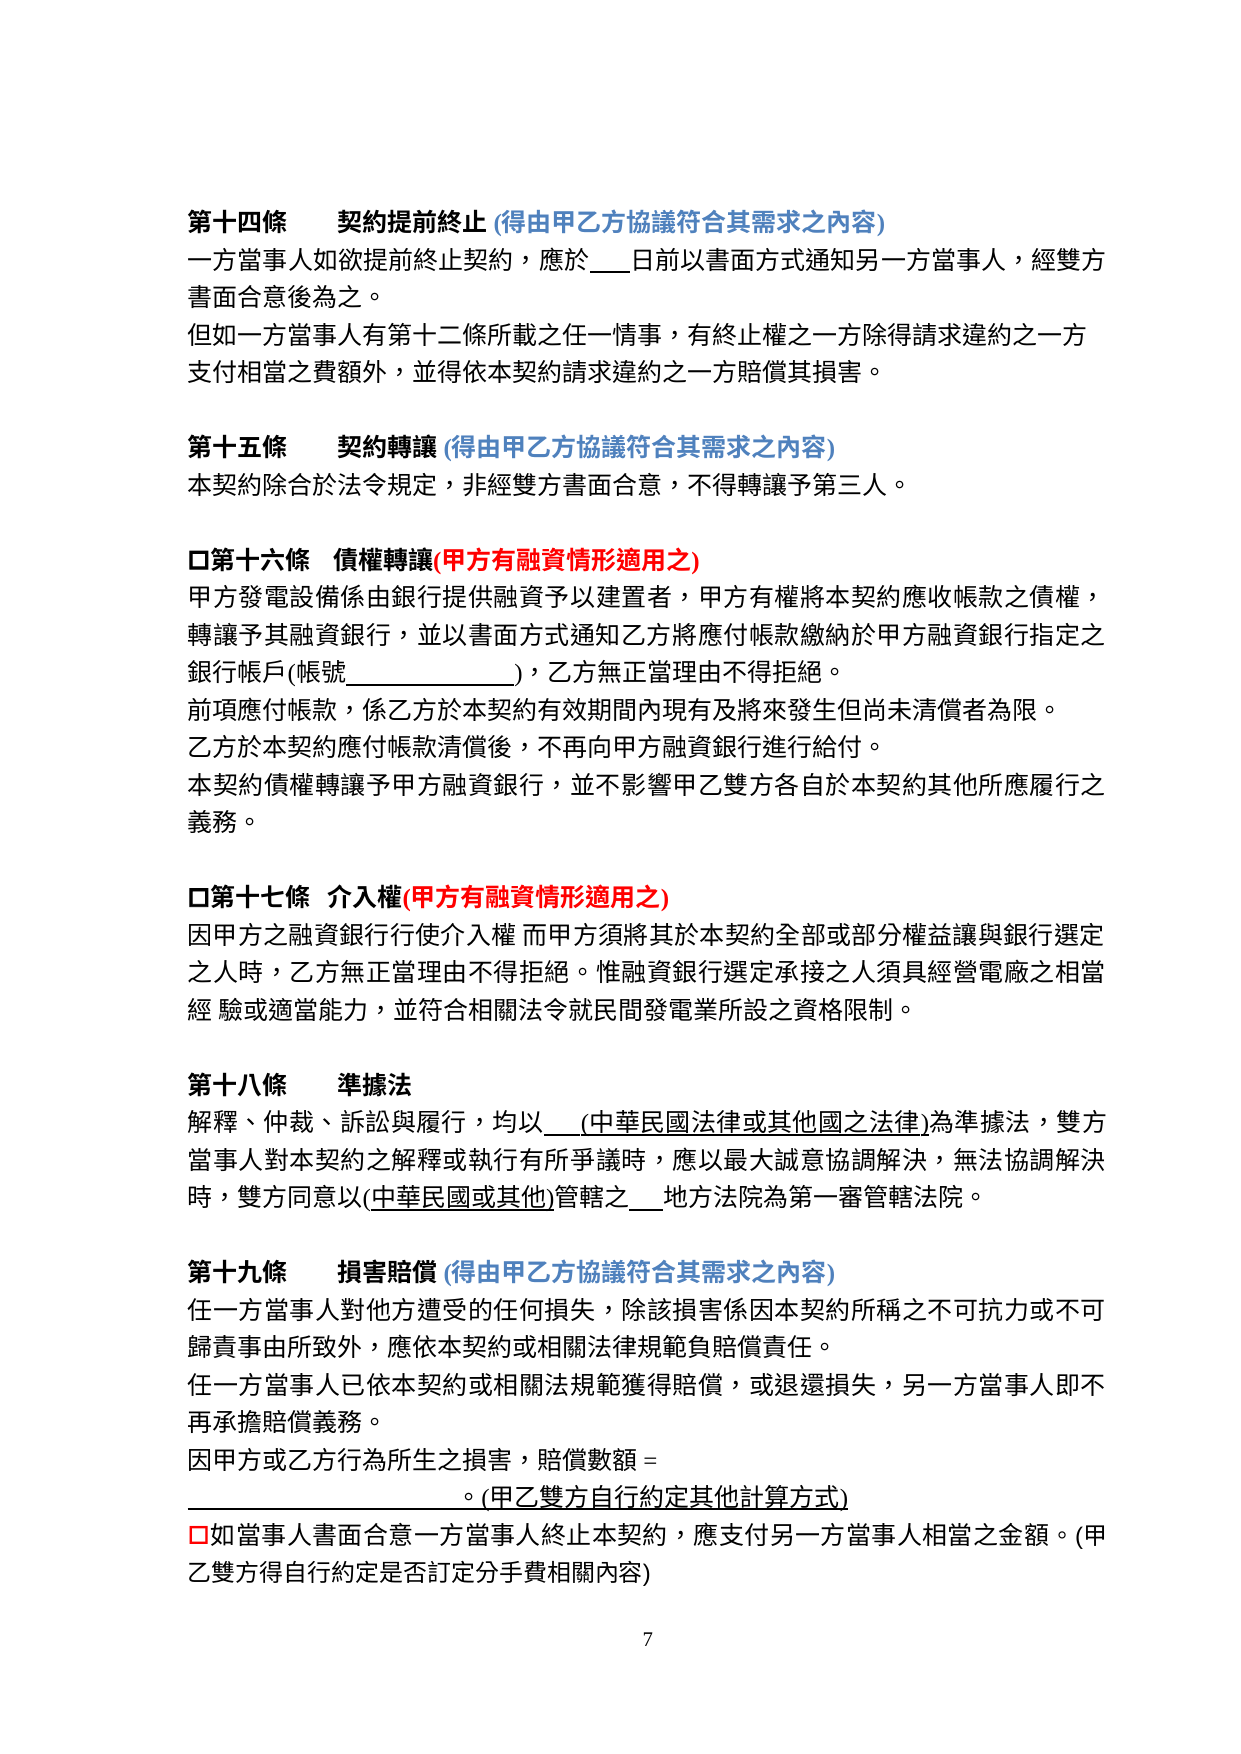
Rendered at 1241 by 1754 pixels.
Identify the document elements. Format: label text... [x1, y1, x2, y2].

text 解釋、仲裁、訴訟與履行，均以 (中華民國法律或其他國之法律)為準據法，雙方當事人對本契約之解釋或執行有所爭議時，應以最大誠意協調解決，無法協調解決時，雙方同意以(中華民國或其他)管轄之 地方法院為第一審管轄法院。 [187, 1102, 1107, 1214]
text 本契約債權轉讓予甲方融資銀行，並不影響甲乙雙方各自於本契約其他所應履行之義務。 [187, 764, 1107, 839]
list 準據法 [187, 1064, 1107, 1102]
text 。(甲乙雙方自行約定其他計算方式) [187, 1477, 1107, 1514]
text 甲方發電設備係由銀行提供融資予以建置者，甲方有權將本契約應收帳款之債權，轉讓予其融資銀行，並以書面方式通知乙方將應付帳款繳納於甲方融資銀行指定之銀行帳戶(帳號 )，乙方無正當理由不得拒絕。 [187, 577, 1107, 689]
text 如當事人書面合意一方當事人終止本契約，應支付另一方當事人相當之金額。(甲乙雙方得自行約定是否訂定分手費相關內容) [187, 1514, 1107, 1589]
text 因甲方之融資銀行行使介入權 而甲方須將其於本契約全部或部分權益讓與銀行選定之人時，乙方無正當理由不得拒絕。惟融資銀行選定承接之人須具經營電廠之相當經 驗或適當能力，並符合相關法令就民間發電業所設之資格限制。 [187, 914, 1107, 1027]
text 第十六條 債權轉讓(甲方有融資情形適用之) [187, 539, 1107, 577]
list 損害賠償 (得由甲乙方協議符合其需求之內容) [187, 1252, 1107, 1289]
list 契約轉讓 (得由甲乙方協議符合其需求之內容) [187, 427, 1107, 464]
text 任一方當事人對他方遭受的任何損失，除該損害係因本契約所稱之不可抗力或不可歸責事由所致外，應依本契約或相關法律規範負賠償責任。 [187, 1289, 1107, 1364]
text 一方當事人如欲提前終止契約，應於 日前以書面方式通知另一方當事人，經雙方書面合意後為之。 [187, 239, 1107, 314]
list 契約提前終止 (得由甲乙方協議符合其需求之內容) [187, 202, 1107, 239]
text 第十七條 介入權(甲方有融資情形適用之) [187, 877, 1107, 914]
text 本契約除合於法令規定，非經雙方書面合意，不得轉讓予第三人。 [187, 464, 1107, 502]
text 任一方當事人已依本契約或相關法規範獲得賠償，或退還損失，另一方當事人即不再承擔賠償義務。 因甲方或乙方行為所生之損害，賠償數額 = [187, 1364, 1107, 1477]
text 但如一方當事人有第十二條所載之任一情事，有終止權之一方除得請求違約之一方支付相當之費額外，並得依本契約請求違約之一方賠償其損害。 [187, 314, 1107, 389]
text 乙方於本契約應付帳款清償後，不再向甲方融資銀行進行給付。 [187, 727, 1107, 764]
text 前項應付帳款，係乙方於本契約有效期間內現有及將來發生但尚未清償者為限。 [187, 689, 1107, 727]
